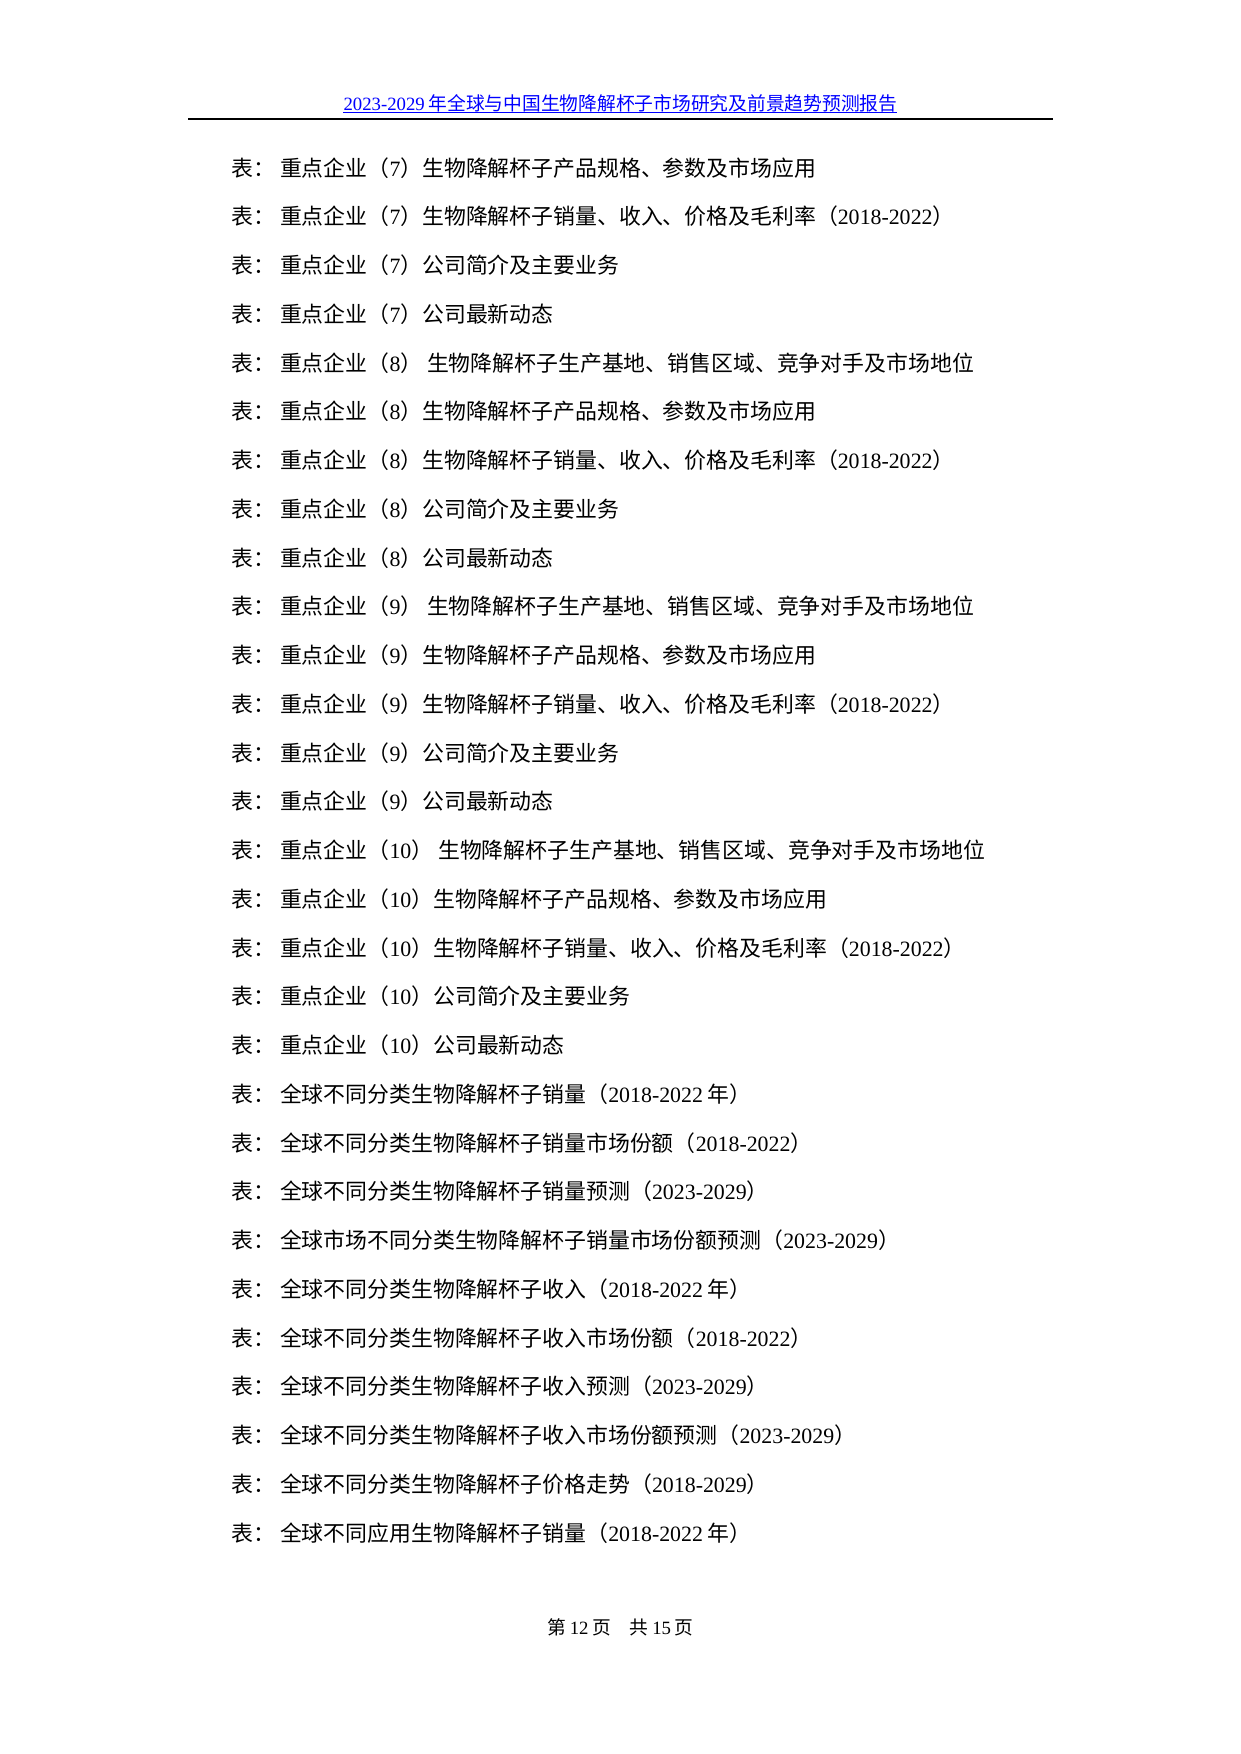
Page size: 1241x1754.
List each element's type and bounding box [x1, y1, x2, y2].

text [187, 150, 1053, 1548]
